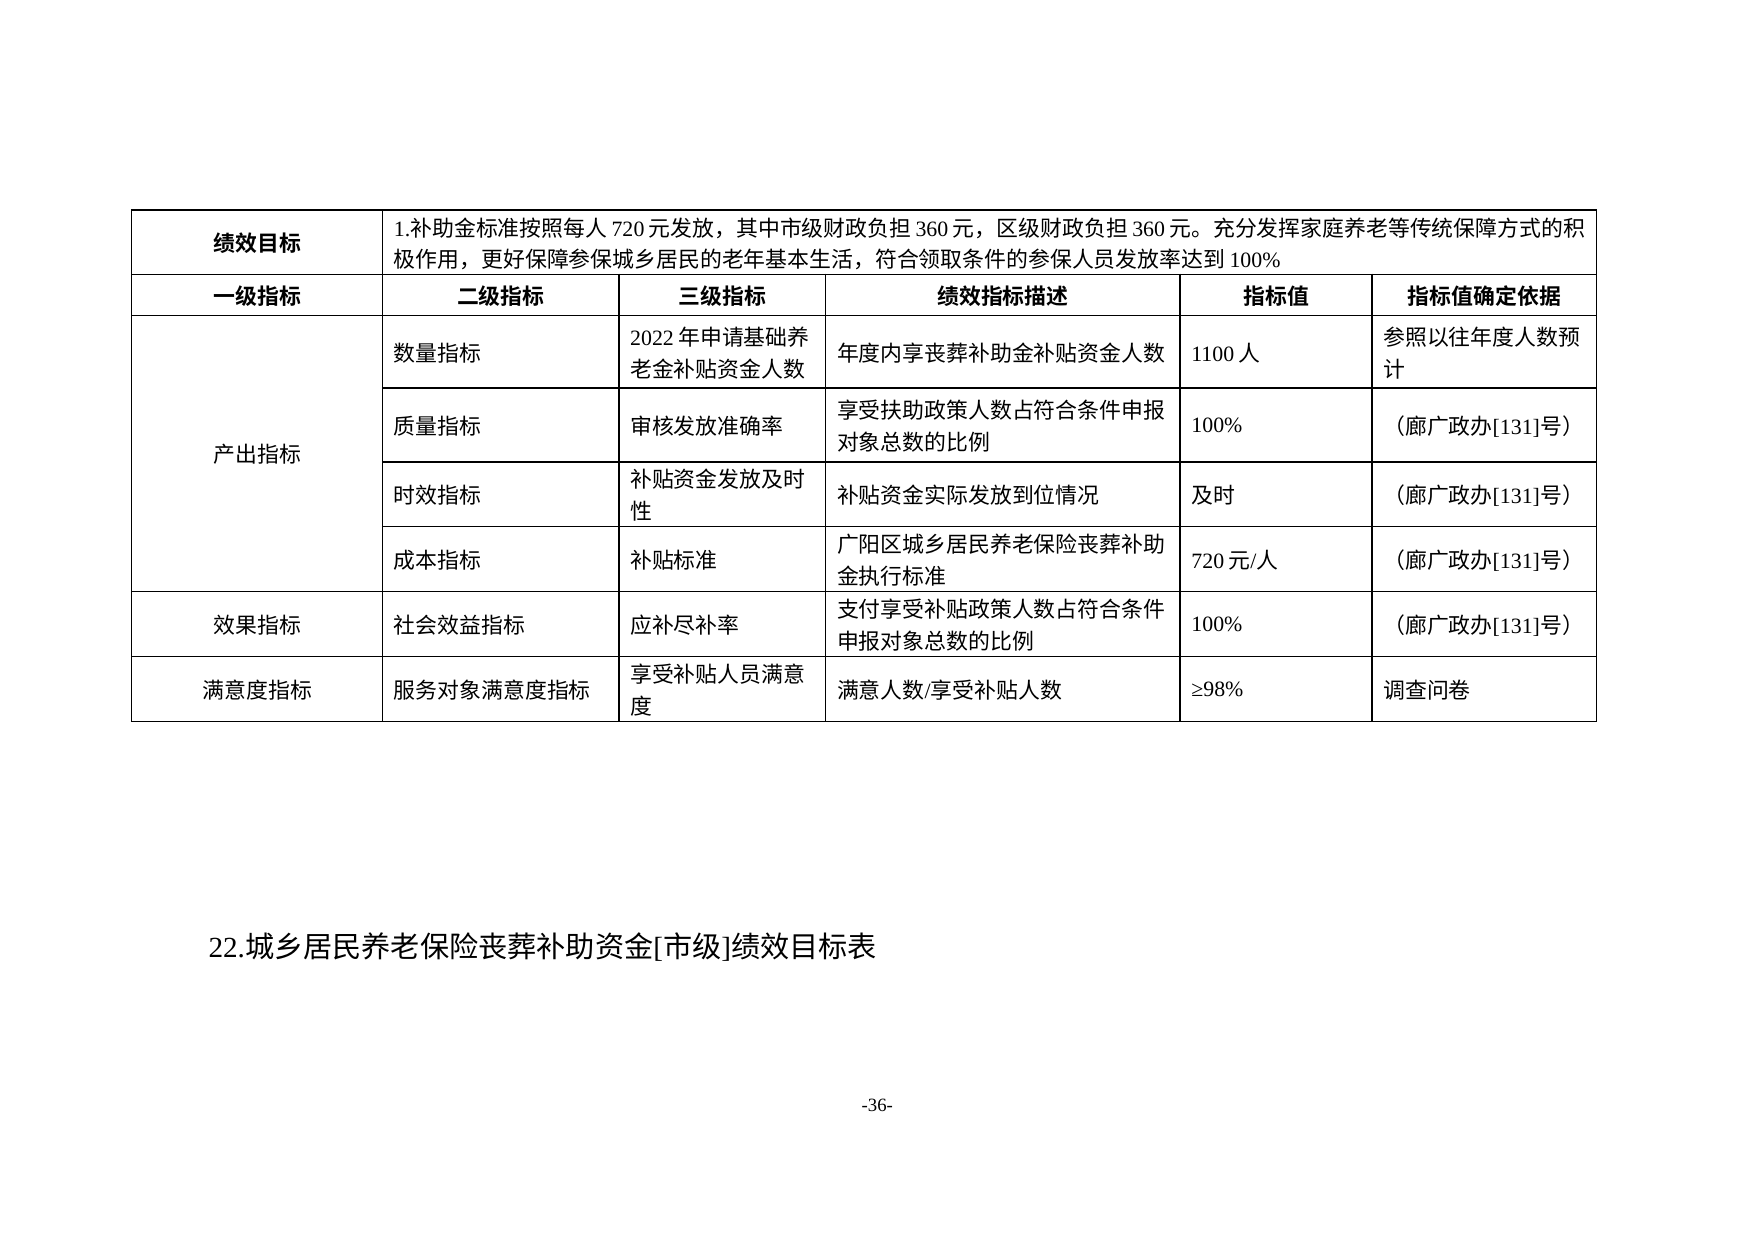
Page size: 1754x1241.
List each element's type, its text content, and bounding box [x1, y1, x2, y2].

table_cell （廊广政办[131]号） [1373, 463, 1596, 526]
table_cell 100% [1181, 592, 1371, 656]
table_cell 审核发放准确率 [620, 389, 825, 461]
table_cell 成本指标 [383, 527, 618, 591]
table_cell 调查问卷 [1373, 657, 1596, 721]
table_cell 支付享受补贴政策人数占符合条件申报对象总数的比例 [826, 592, 1179, 656]
table_cell 一级指标 [132, 275, 382, 315]
table_cell 享受扶助政策人数占符合条件申报对象总数的比例 [826, 389, 1179, 461]
table_cell 补贴资金实际发放到位情况 [826, 463, 1179, 526]
table_cell 满意度指标 [132, 657, 382, 721]
table_cell 100% [1181, 389, 1371, 461]
table_cell 时效指标 [383, 463, 618, 526]
table_cell （廊广政办[131]号） [1373, 592, 1596, 656]
text 22.城乡居民养老保险丧葬补助资金[市级]绩效目标表 [150, 913, 1604, 978]
table_cell 质量指标 [383, 389, 618, 461]
table_cell 数量指标 [383, 316, 618, 387]
table_cell 指标值 [1181, 275, 1371, 315]
table_cell 参照以往年度人数预计 [1373, 316, 1596, 387]
table_cell （廊广政办[131]号） [1373, 389, 1596, 461]
table_cell 应补尽补率 [620, 592, 825, 656]
table_cell 满意人数/享受补贴人数 [826, 657, 1179, 721]
table_cell 指标值确定依据 [1373, 275, 1596, 315]
table_cell 效果指标 [132, 592, 382, 656]
table_cell 二级指标 [383, 275, 618, 315]
table_cell 补贴资金发放及时性 [620, 463, 825, 526]
table_cell 绩效指标描述 [826, 275, 1179, 315]
table_cell 享受补贴人员满意度 [620, 657, 825, 721]
table_cell 补贴标准 [620, 527, 825, 591]
table_cell （廊广政办[131]号） [1373, 527, 1596, 591]
table_cell 三级指标 [620, 275, 825, 315]
table_cell 2022年申请基础养老金补贴资金人数 [620, 316, 825, 387]
table_cell 及时 [1181, 463, 1371, 526]
table_header 1.补助金标准按照每人720元发放，其中市级财政负担360元，区级财政负担360元。充分发挥家庭养老等传统保障方式的积极作用，更好保障参保城乡居民的老年基本生活，符合领取条件的参保人员发放率达到100% [383, 211, 1596, 273]
table_cell 产出指标 [132, 316, 382, 591]
table_cell 社会效益指标 [383, 592, 618, 656]
table_cell 年度内享丧葬补助金补贴资金人数 [826, 316, 1179, 387]
table_cell 广阳区城乡居民养老保险丧葬补助金执行标准 [826, 527, 1179, 591]
table_cell 1100人 [1181, 316, 1371, 387]
table_cell 720元/人 [1181, 527, 1371, 591]
table_cell 服务对象满意度指标 [383, 657, 618, 721]
table_cell ≥98% [1181, 657, 1371, 721]
table_header 绩效目标 [132, 211, 382, 273]
